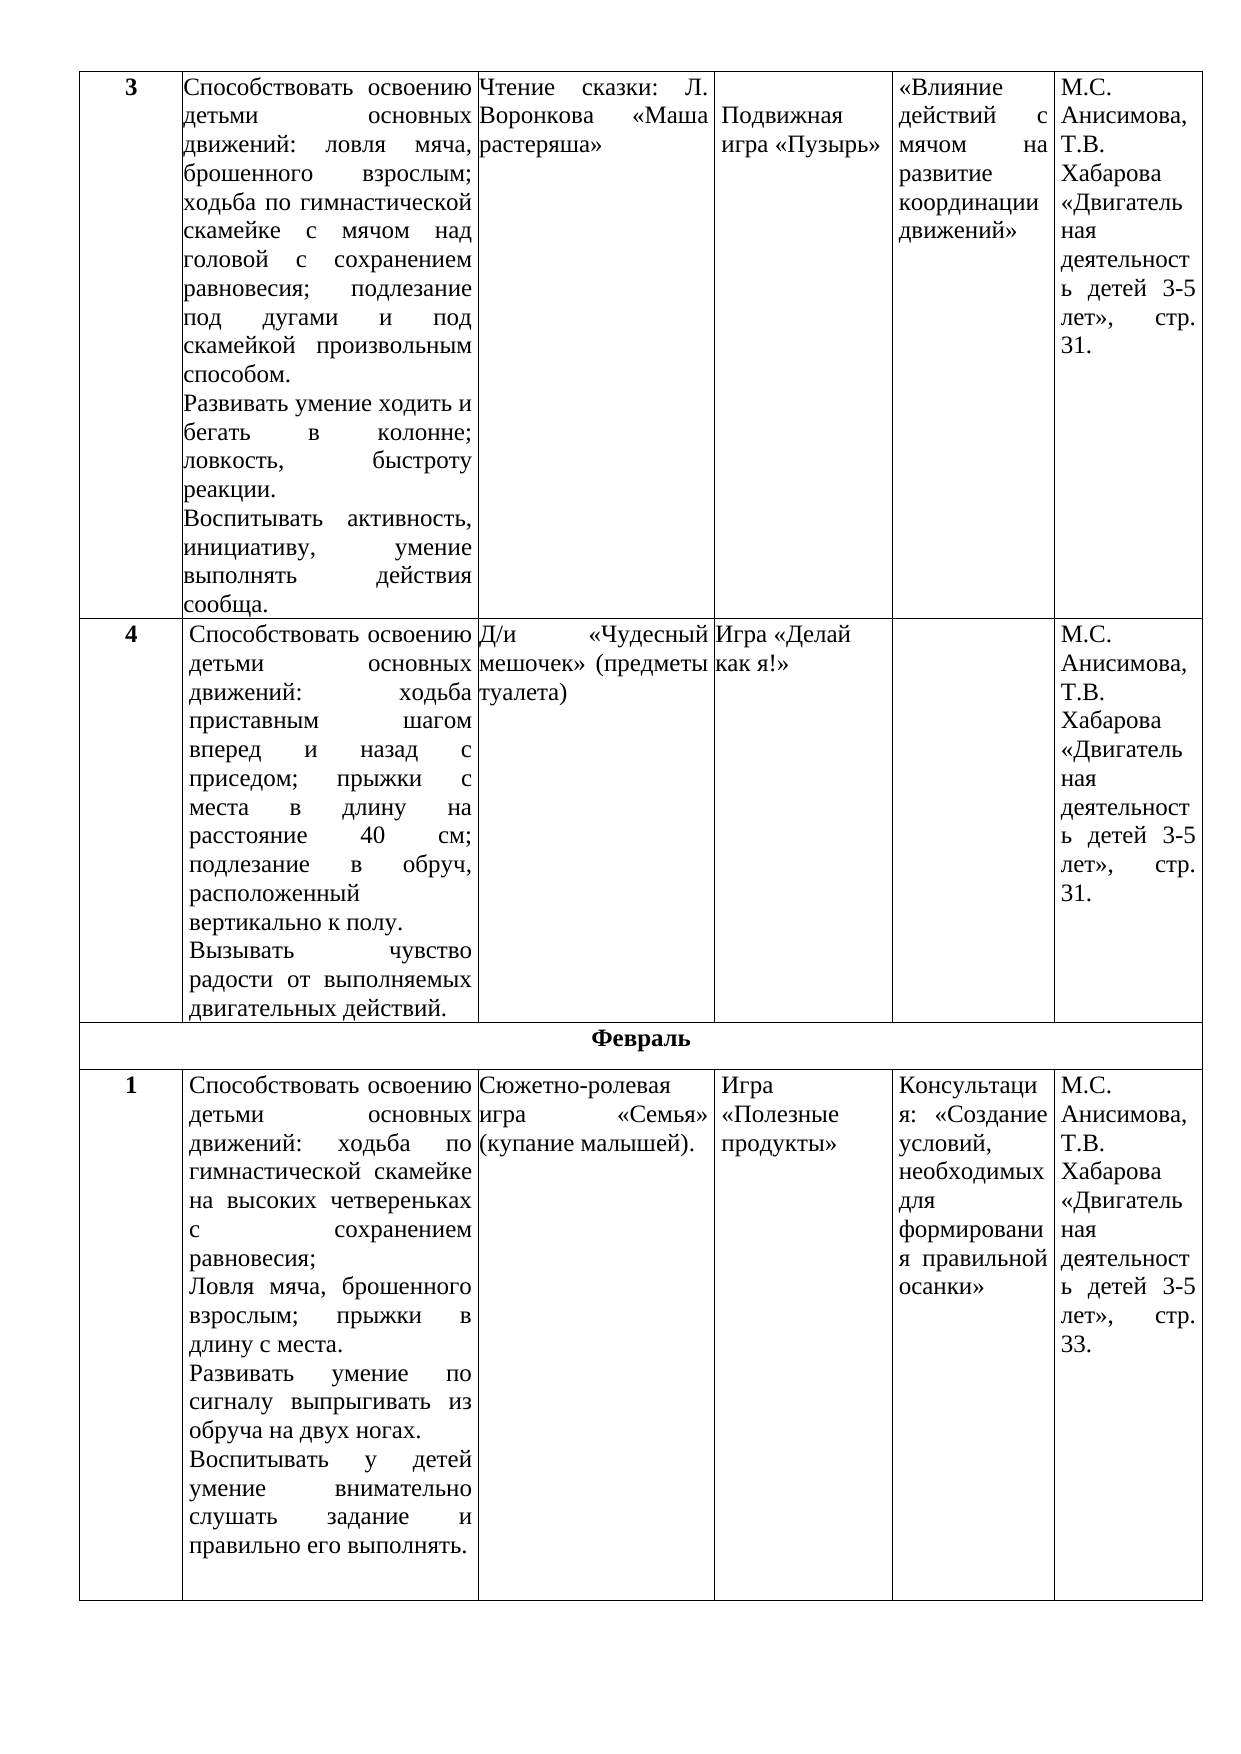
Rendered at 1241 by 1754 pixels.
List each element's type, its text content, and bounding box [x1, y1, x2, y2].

table_cell М.С. Анисимова, Т.В. Хабарова «Двигательная деятельность детей 3-5 лет», стр. 31. [1055, 72, 1202, 618]
table_cell Игра «Полезные продукты» [715, 1070, 892, 1600]
table_cell Игра «Делай как я!» [715, 619, 892, 1022]
table_cell Способствовать освоению детьми основных движений: ходьба приставным шагом вперед и назад с приседом; прыжки с места в длину на расстояние 40 см; подлезание в обруч, расположенный вертикально к полу. Вызывать чувство радости от выполняемых двигательных действий. [183, 619, 478, 1022]
table_cell Сюжетно-ролевая игра «Семья» (купание малышей). [479, 1070, 714, 1600]
table_cell Февраль [80, 1023, 1202, 1069]
table_cell М.С. Анисимова, Т.В. Хабарова «Двигательная деятельность детей 3-5 лет», стр. 31. [1055, 619, 1202, 1022]
table_cell Консультация: «Создание условий, необходимых для формирования правильной осанки» [893, 1070, 1054, 1600]
table_cell 3 [80, 72, 182, 618]
table_cell 4 [80, 619, 182, 1022]
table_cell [1055, 1070, 1202, 1600]
table_cell Способствовать освоению детьми основных движений: ловля мяча, брошенного взрослым; ходьба по гимнастической скамейке с мячом над головой с сохранением равновесия; подлезание под дугами и под скамейкой произвольным способом. Развивать умение ходить и бегать в колонне; ловкость, быстроту реакции. Воспитывать активность, инициативу, умение выполнять действия сообща. [183, 72, 478, 618]
table_cell 1 [80, 1070, 182, 1600]
table_cell «Влияние действий с мячом на развитие координации движений» [893, 72, 1054, 618]
table_cell Чтение сказки: Л. Воронкова «Маша растеряша» [479, 72, 714, 618]
table_cell Подвижная игра «Пузырь» [715, 72, 892, 618]
table_cell Д/и «Чудесный мешочек» (предметы туалета) [479, 619, 714, 1022]
table_cell [893, 619, 1054, 1022]
table_cell Способствовать освоению детьми основных движений: ходьба по гимнастической скамейке на высоких четвереньках с сохранением равновесия; Ловля мяча, брошенного взрослым; прыжки в длину с места. Развивать умение по сигналу выпрыгивать из обруча на двух ногах. Воспитывать у детей умение внимательно слушать задание и правильно его выполнять. [183, 1070, 478, 1600]
